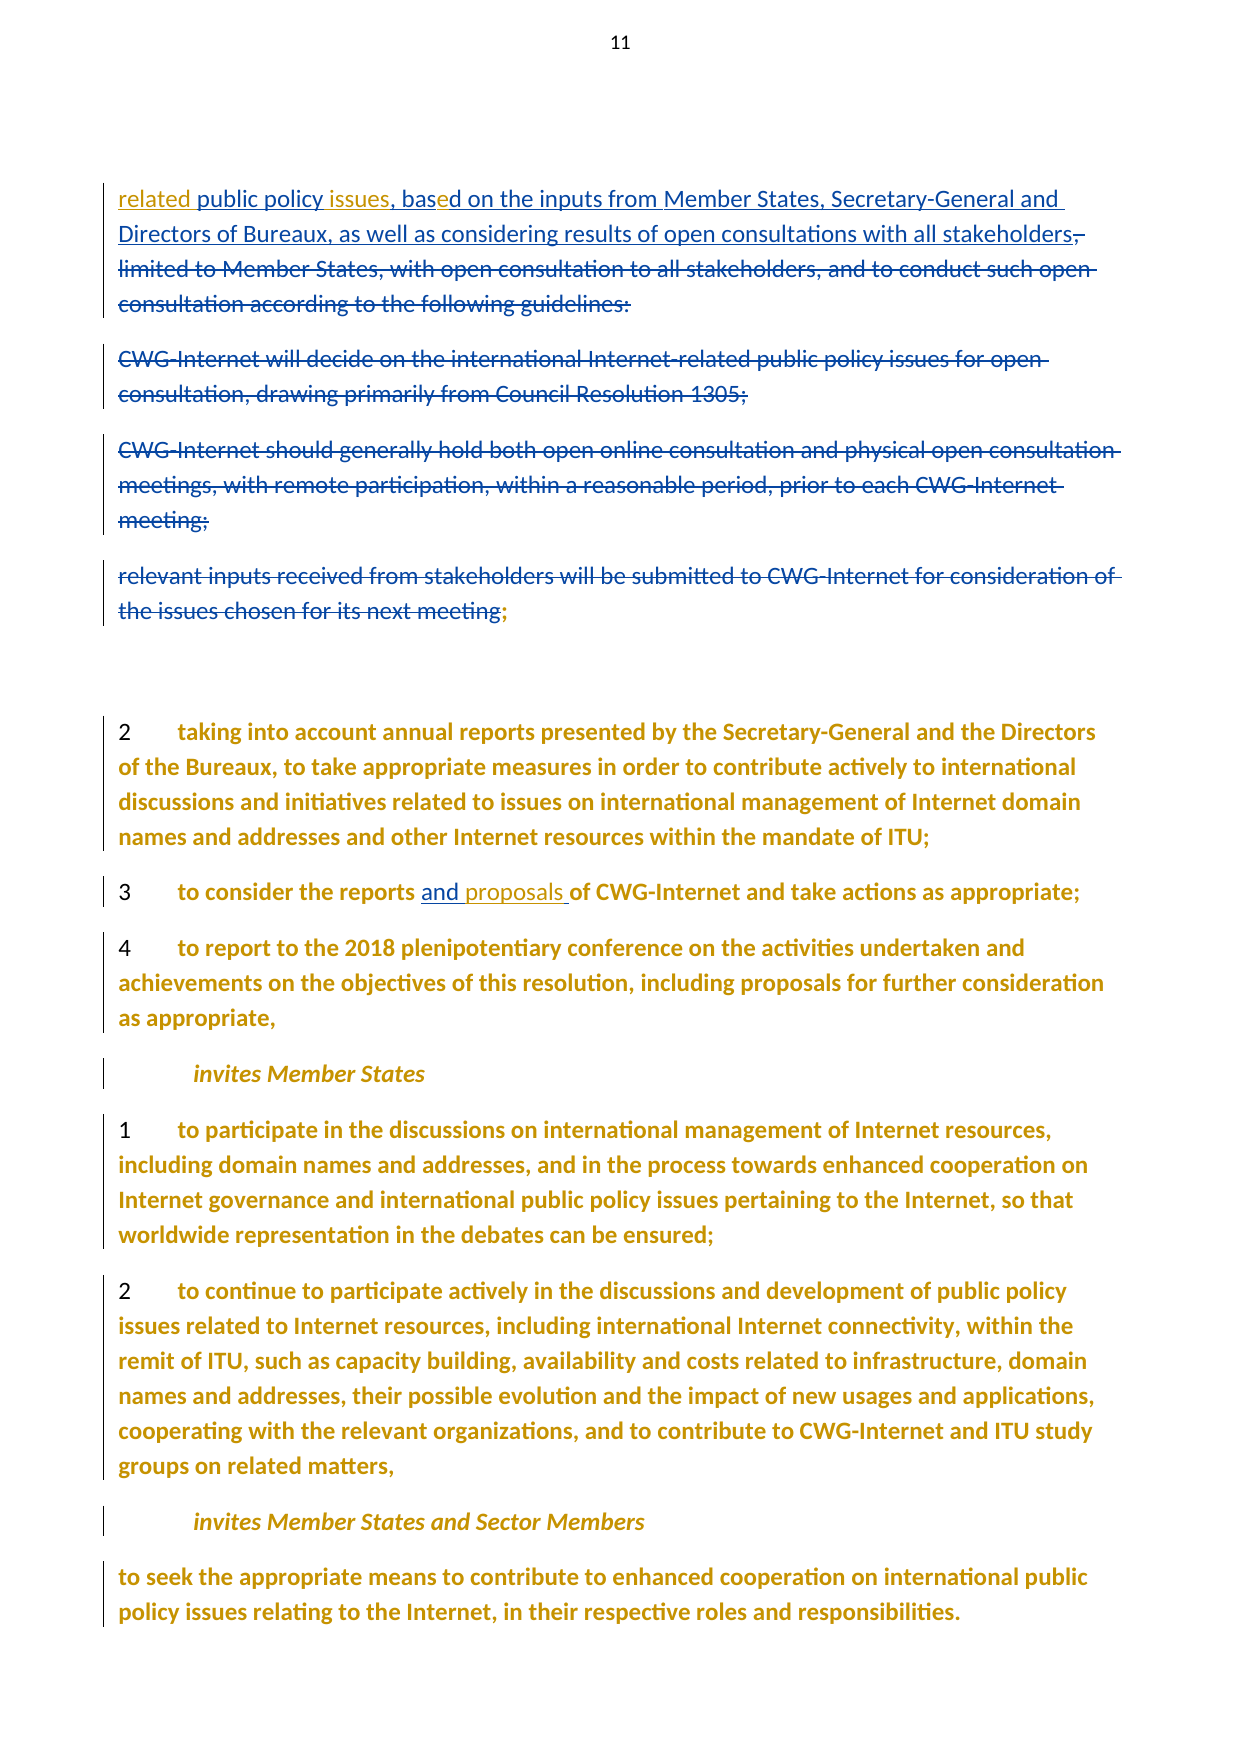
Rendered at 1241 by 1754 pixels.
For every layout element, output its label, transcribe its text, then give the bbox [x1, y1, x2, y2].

text to seek the appropriate means to contribute to enhanced cooperation on international public policy issues relating to the Internet, in their respective roles and responsibilities. [118, 1561, 1122, 1627]
text 2 taking into account annual reports presented by the Secretary-General and the Directors of the Bureaux, to take appropriate measures in order to contribute actively to international discussions and initiatives related to issues on international management of Internet domain names and addresses and other Internet resources within the mandate of ITU; [118, 716, 1122, 851]
text 2 to continue to participate actively in the discussions and development of public policy issues related to Internet resources, including international Internet connectivity, within the remit of ITU, such as capacity building, availability and costs related to infrastructure, domain names and addresses, their possible evolution and the impact of new usages and applications, cooperating with the relevant organizations, and to contribute to CWG-Internet and ITU study groups on related matters, [118, 1275, 1122, 1480]
text 3 to consider the reports of CWG-Internet and take actions as appropriate; [118, 876, 1122, 907]
text 4 to report to the 2018 plenipotentiary conference on the activities undertaken and achievements on the objectives of this resolution, including proposals for further consideration as appropriate, [118, 932, 1122, 1033]
text invites Member States [118, 1058, 1122, 1089]
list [53, 118, 1187, 318]
list ; [53, 496, 1187, 690]
text invites Member States and Sector Members [118, 1506, 1122, 1536]
text 1 to participate in the discussions on international management of Internet resources, including domain names and addresses, and in the process towards enhanced cooperation on Internet governance and international public policy issues pertaining to the Internet, so that worldwide representation in the debates can be ensured; [118, 1114, 1122, 1249]
